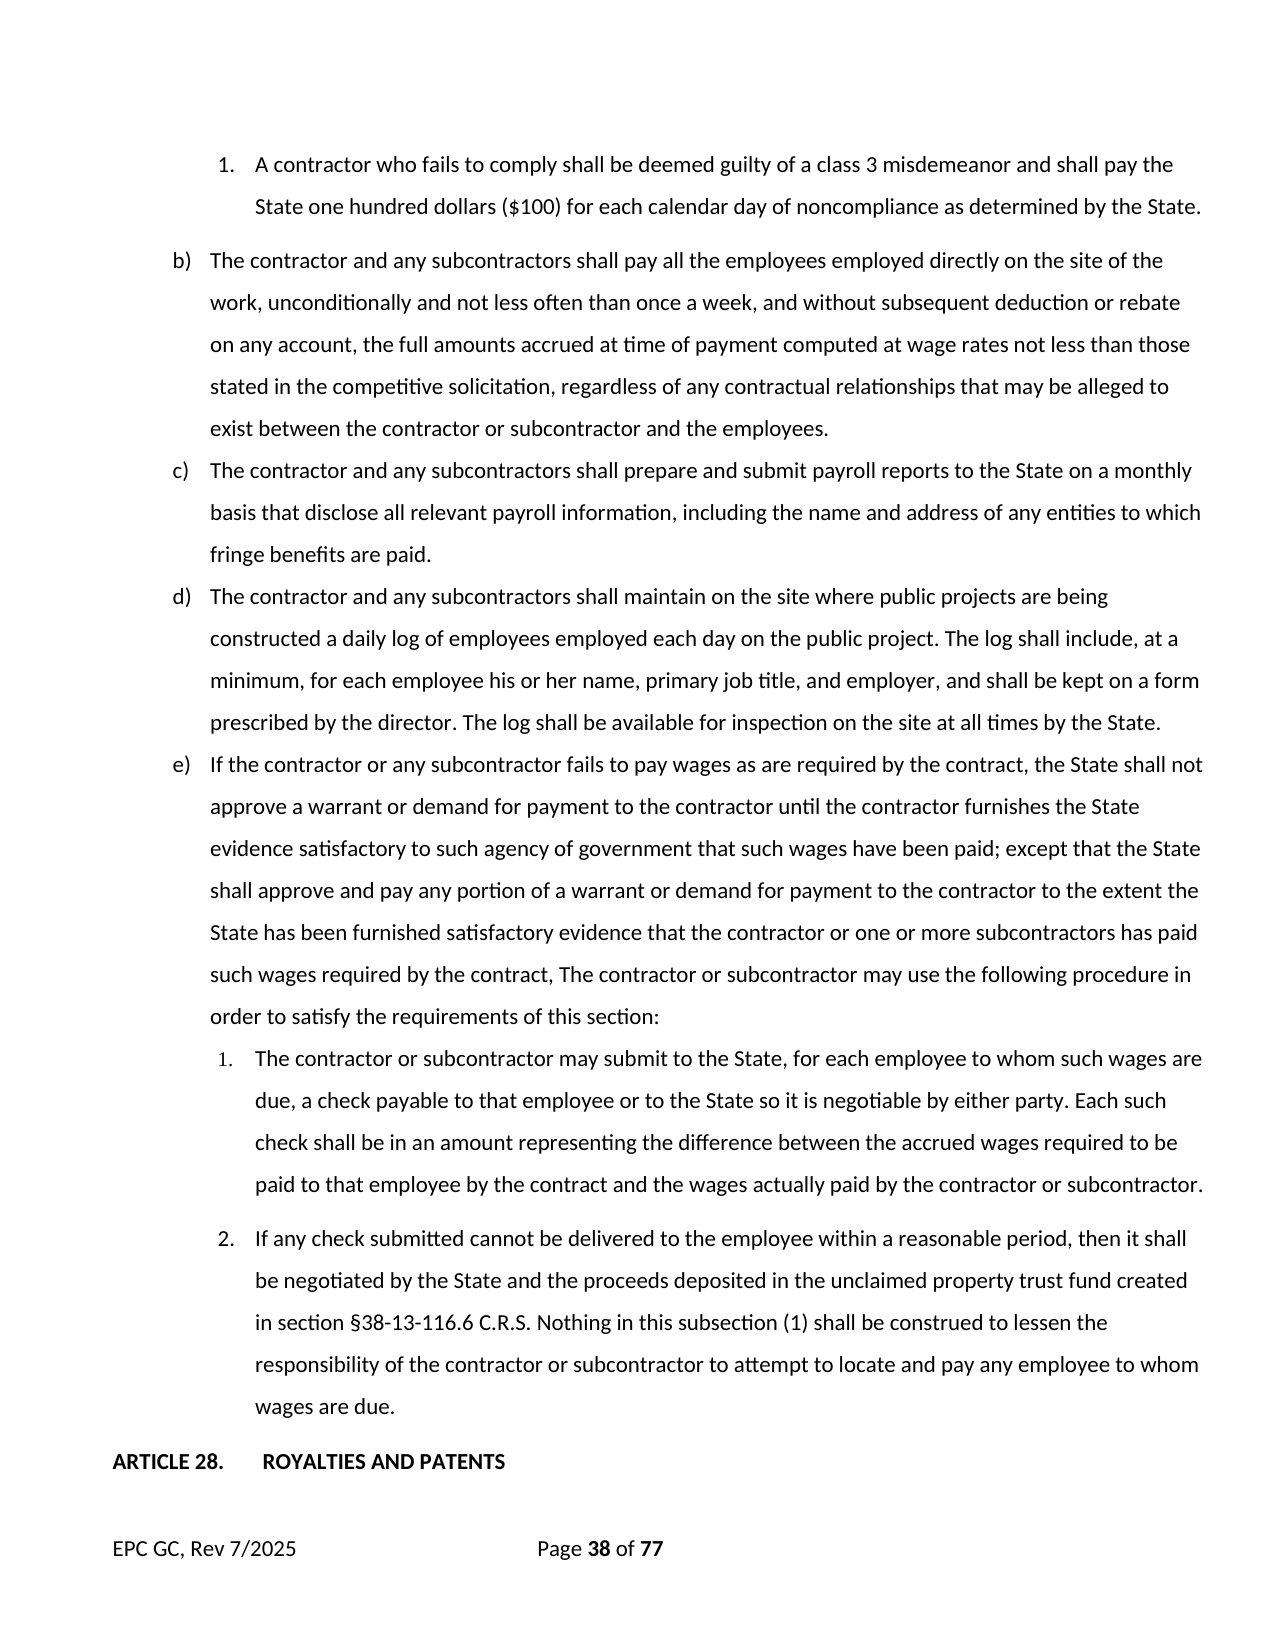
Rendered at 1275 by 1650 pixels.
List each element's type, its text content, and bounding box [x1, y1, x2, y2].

list The contractor or subcontractor may submit to the State, for each employee to whom such wages are due, a check payable to that employee or to the State so it is negotiable by either party. Each such check shall be in an amount representing the difference between the accrued wages required to be paid to that employee by the contract and the wages actually paid by the contractor or subcontractor. [217, 1044, 1209, 1198]
list The contractor and any subcontractors shall prepare and submit payroll reports to the State on a monthly basis that disclose all relevant payroll information, including the name and address of any entities to which fringe benefits are paid. [172, 456, 1209, 568]
list If the contractor or any subcontractor fails to pay wages as are required by the contract, the State shall not approve a warrant or demand for payment to the contractor until the contractor furnishes the State evidence satisfactory to such agency of government that such wages have been paid; except that the State shall approve and pay any portion of a warrant or demand for payment to the contractor to the extent the State has been furnished satisfactory evidence that the contractor or one or more subcontractors has paid such wages required by the contract, The contractor or subcontractor may use the following procedure in order to satisfy the requirements of this section: [172, 750, 1209, 1030]
list The contractor and any subcontractors shall pay all the employees employed directly on the site of the work, unconditionally and not less often than once a week, and without subsequent deduction or rebate on any account, the full amounts accrued at time of payment computed at wage rates not less than those stated in the competitive solicitation, regardless of any contractual relationships that may be alleged to exist between the contractor or subcontractor and the employees. [172, 246, 1209, 442]
list If any check submitted cannot be delivered to the employee within a reasonable period, then it shall be negotiated by the State and the proceeds deposited in the unclaimed property trust fund created in section §38-13-116.6 C.R.S. Nothing in this subsection (1) shall be construed to lessen the responsibility of the contractor or subcontractor to attempt to locate and pay any employee to whom wages are due. [217, 1224, 1209, 1420]
list The contractor and any subcontractors shall maintain on the site where public projects are being constructed a daily log of employees employed each day on the public project. The log shall include, at a minimum, for each employee his or her name, primary job title, and employer, and shall be kept on a form prescribed by the director. The log shall be available for inspection on the site at all times by the State. [172, 582, 1209, 736]
list A contractor who fails to comply shall be deemed guilty of a class 3 misdemeanor and shall pay the State one hundred dollars ($100) for each calendar day of noncompliance as determined by the State. [217, 150, 1209, 220]
subtitle ARTICLE 28. ROYALTIES AND PATENTS [112, 1447, 1209, 1475]
